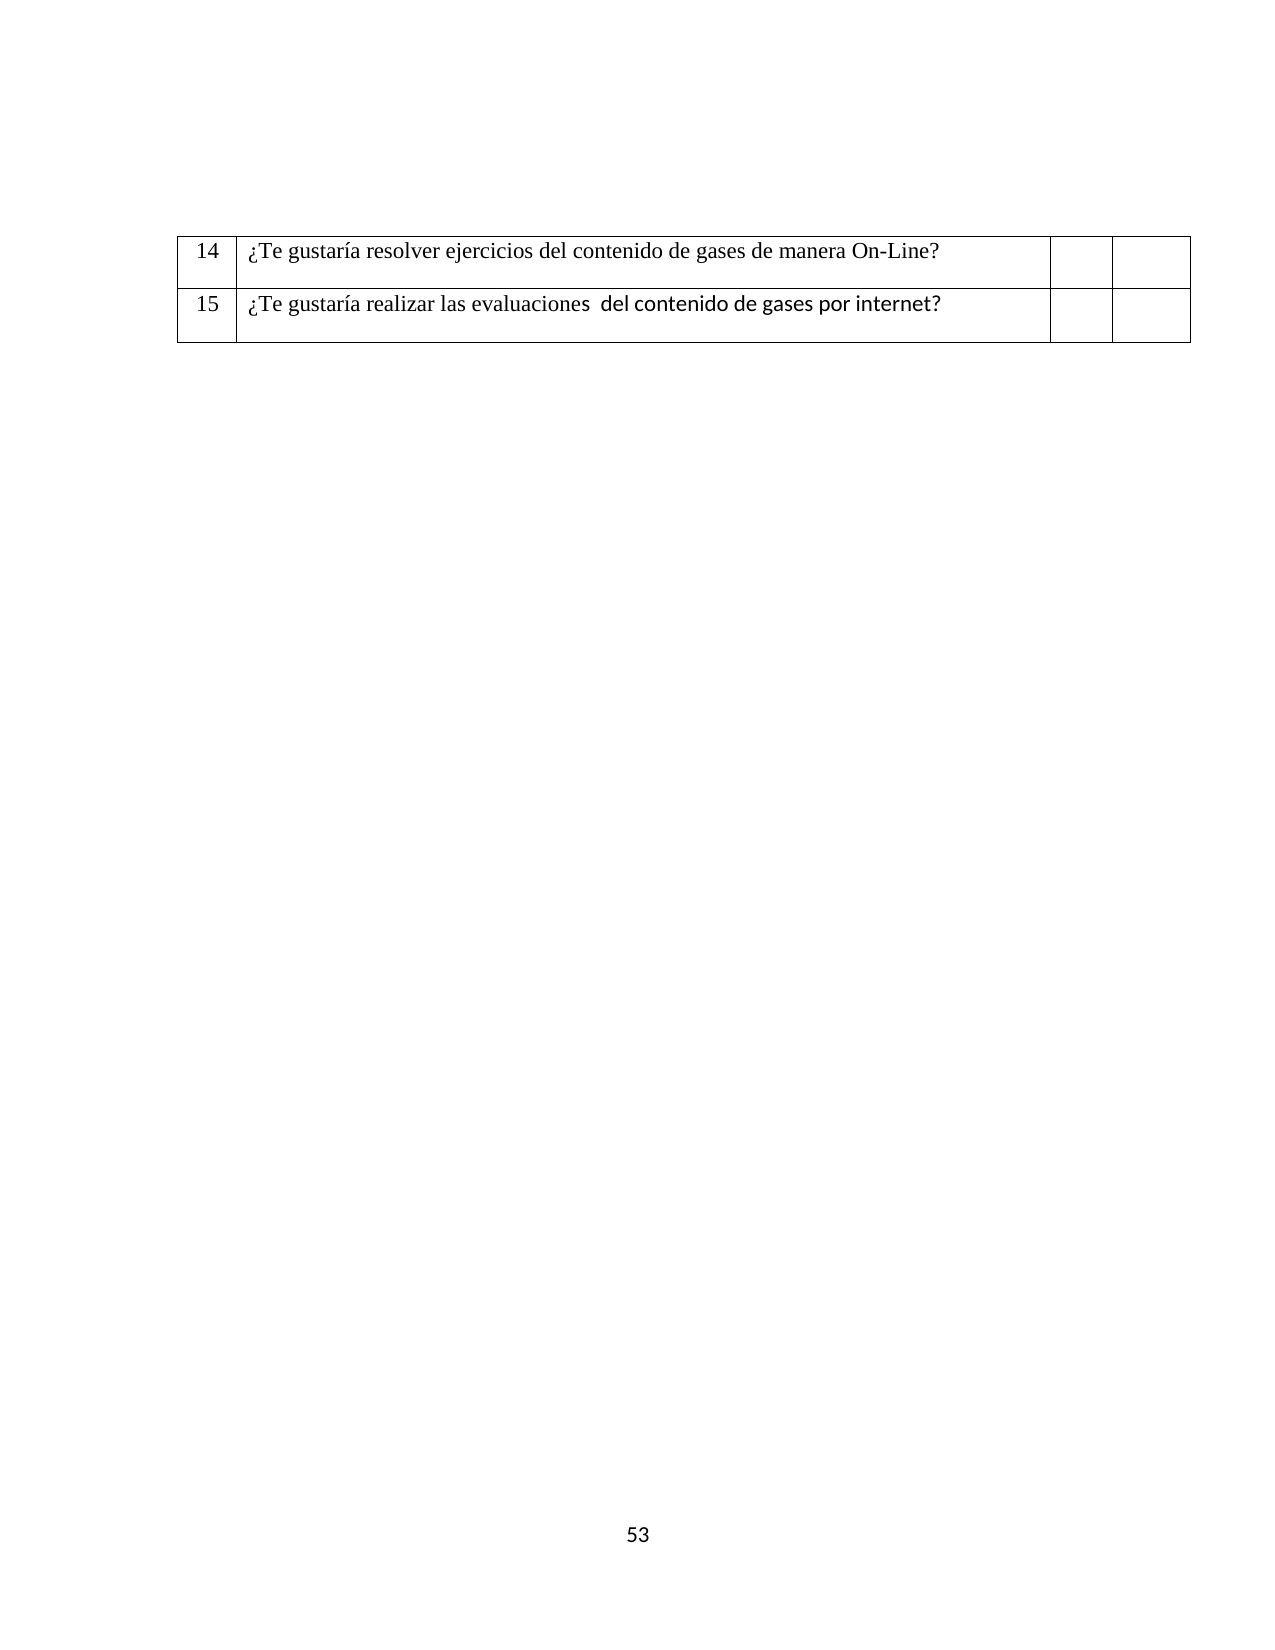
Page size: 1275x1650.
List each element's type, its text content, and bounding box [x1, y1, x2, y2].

table_cell 15 [178, 289, 236, 342]
table_cell [1113, 237, 1190, 288]
table_cell [1051, 289, 1112, 342]
table_cell [1051, 237, 1112, 288]
table_cell 14 [178, 237, 236, 288]
table_cell ¿Te gustaría resolver ejercicios del contenido de gases de manera On-Line? [237, 237, 1050, 288]
table_cell ¿Te gustaría realizar las evaluaciones del contenido de gases por internet? [237, 289, 1050, 342]
table_cell [1113, 289, 1190, 342]
